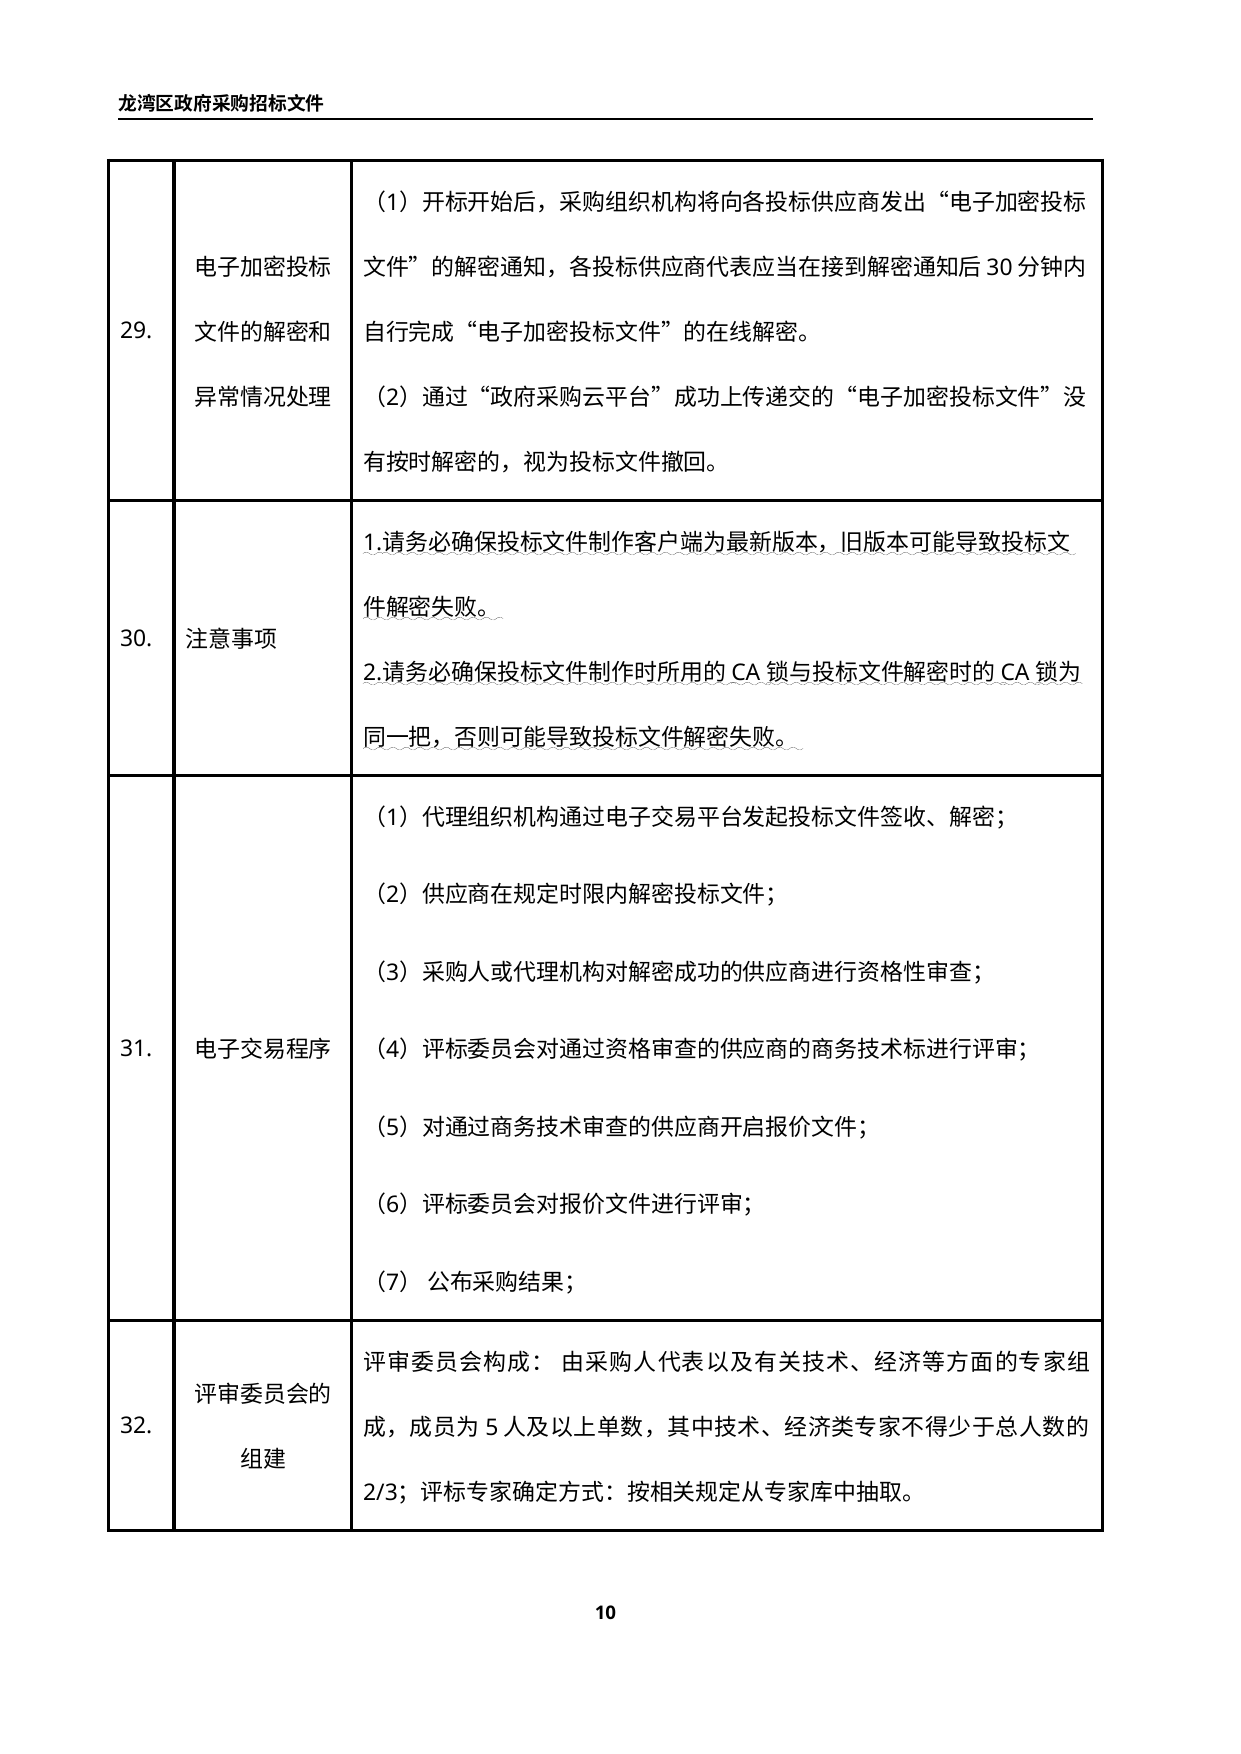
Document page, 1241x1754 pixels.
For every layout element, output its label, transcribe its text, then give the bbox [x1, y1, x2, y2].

table_cell [110, 502, 172, 773]
table_cell （1）代理组织机构通过电子交易平台发起投标文件签收、解密； （2）供应商在规定时限内解密投标文件； （3）采购人或代理机构对解密成功的供应商进行资格性审查； （4）评标委员会对通过资格审查的供应商的商务技术标进行评审； （5）对通过商务技术审查的供应商开启报价文件； （6）评标委员会对报价文件进行评审； （7） 公布采购结果； [353, 777, 1101, 1318]
table_cell 注意事项 [176, 502, 350, 773]
table_cell [110, 1322, 172, 1528]
table_cell [110, 162, 172, 498]
table_cell 1.请务必确保投标文件制作客户端为最新版本，旧版本可能导致投标文件解密失败。 2.请务必确保投标文件制作时所用的 CA 锁与投标文件解密时的 CA 锁为同一把，否则可能导致投标文件解密失败。 [353, 502, 1101, 773]
table_cell （1）开标开始后，采购组织机构将向各投标供应商发出“电子加密投标文件”的解密通知，各投标供应商代表应当在接到解密通知后30分钟内自行完成“电子加密投标文件”的在线解密。 （2）通过“政府采购云平台”成功上传递交的“电子加密投标文件”没有按时解密的，视为投标文件撤回。 [353, 162, 1101, 498]
table_cell 电子加密投标文件的解密和异常情况处理 [176, 162, 350, 498]
table_cell [110, 777, 172, 1318]
table_cell 电子交易程序 [176, 777, 350, 1318]
table_cell 评审委员会构成： 由采购人代表以及有关技术、经济等方面的专家组成，成员为5人及以上单数，其中技术、经济类专家不得少于总人数的2/3；评标专家确定方式：按相关规定从专家库中抽取。 [353, 1322, 1101, 1528]
table_cell 评审委员会的 组建 [176, 1322, 350, 1528]
